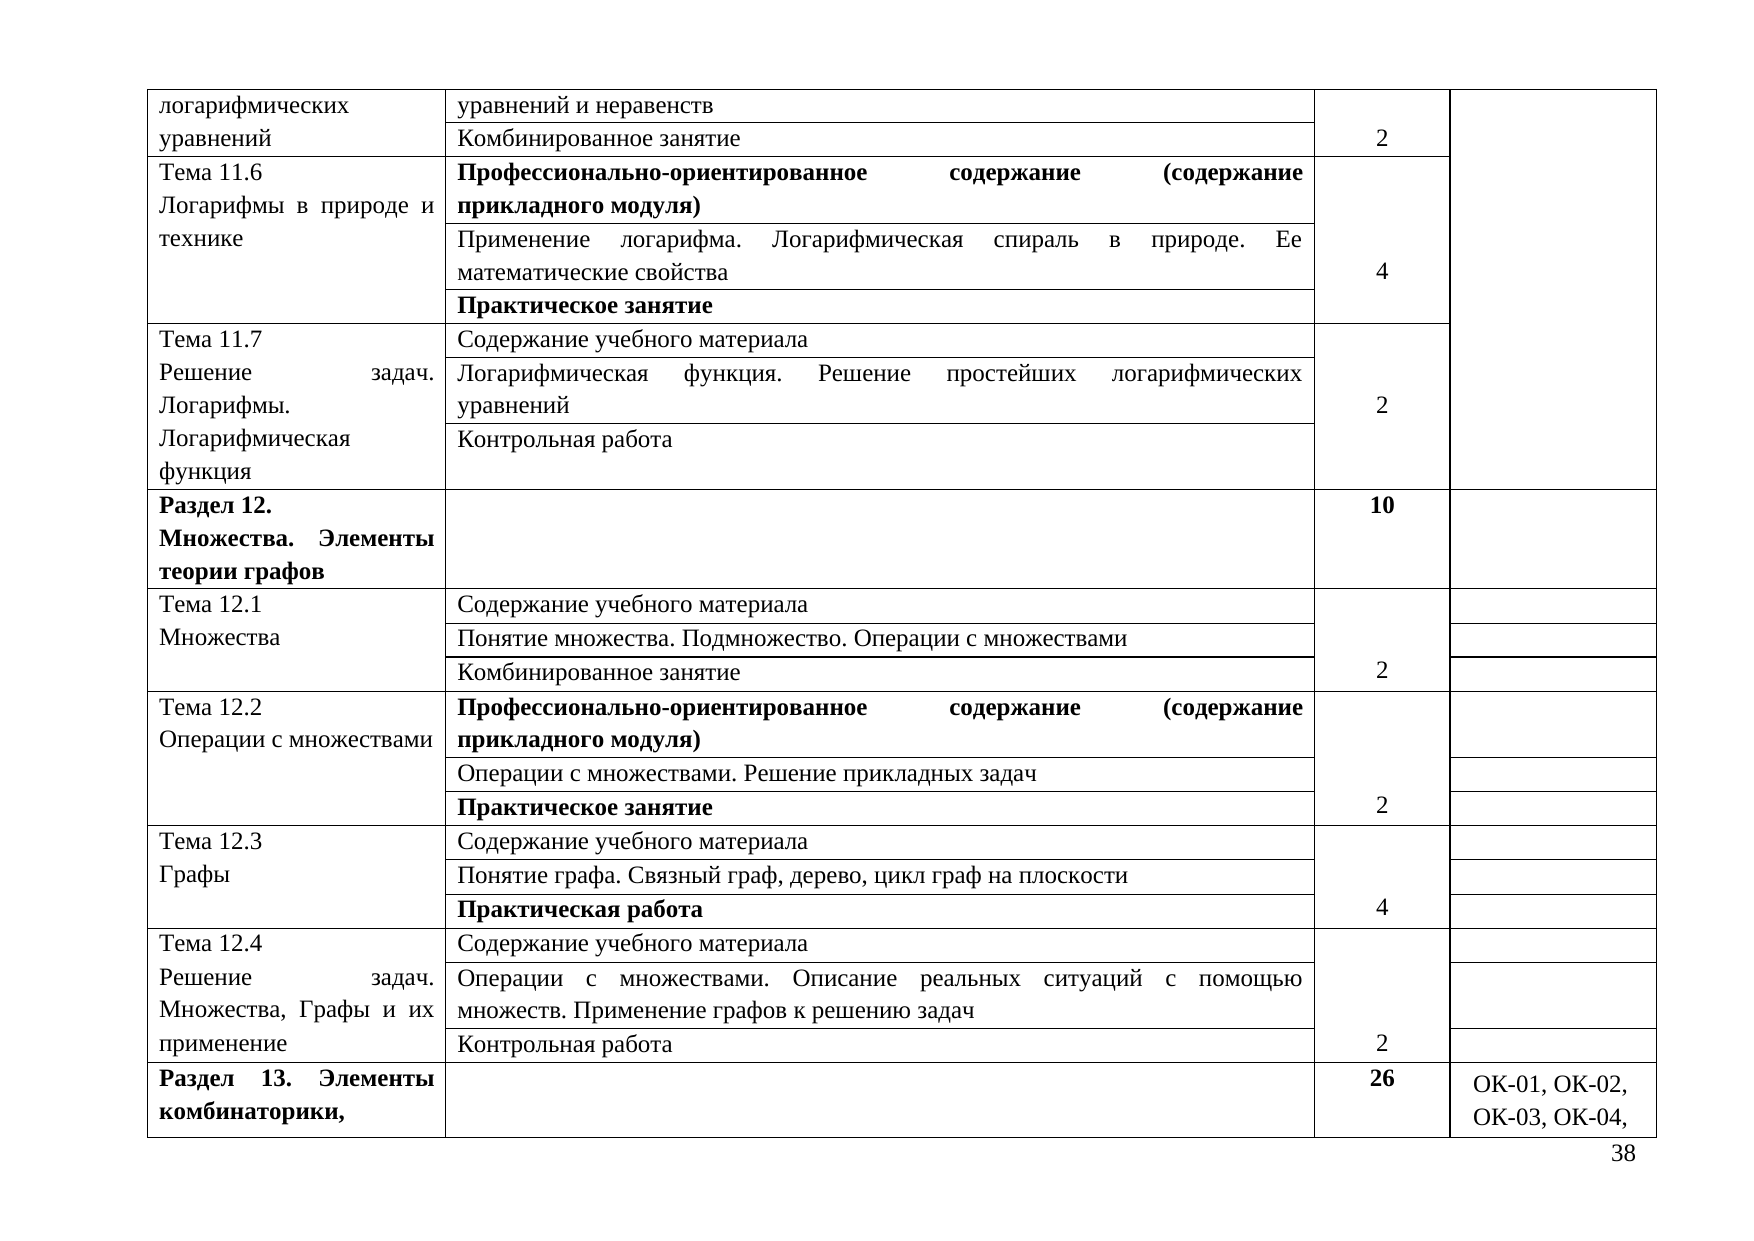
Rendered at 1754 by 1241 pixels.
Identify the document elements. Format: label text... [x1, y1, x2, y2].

table_cell 2 [1315, 692, 1449, 825]
table_cell [1451, 1029, 1656, 1062]
table_cell Контрольная работа [446, 1029, 1314, 1062]
table_cell Контрольная работа [446, 424, 1314, 489]
table_cell Содержание учебного материала [446, 826, 1314, 859]
table_cell Содержание учебного материала [446, 929, 1314, 962]
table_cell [148, 1063, 445, 1137]
table_cell 2 [1315, 589, 1449, 691]
table_cell 2 [1315, 929, 1449, 1062]
table_cell [1451, 490, 1656, 588]
table_cell 26 [1315, 1063, 1449, 1137]
table_cell 10 [1315, 490, 1449, 588]
table_cell [1451, 589, 1656, 622]
table_cell [446, 490, 1314, 588]
table_cell Тема 12.4 Решение задач. Множества, Графы и их применение [148, 929, 445, 1062]
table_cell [1451, 1063, 1656, 1137]
table_cell Практическое занятие [446, 290, 1314, 323]
table_cell [1451, 792, 1656, 825]
table_cell Комбинированное занятие [446, 123, 1314, 156]
table_cell Тема 12.1 Множества [148, 589, 445, 691]
table_cell [1451, 624, 1656, 656]
table_cell [1451, 826, 1656, 859]
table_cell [446, 90, 1314, 122]
table_cell Операции с множествами. Описание реальных ситуаций с помощью множеств. Применение графов к решению задач [446, 963, 1314, 1028]
table_cell Логарифмическая функция. Решение простейших логарифмических уравнений [446, 358, 1314, 423]
table_cell [1451, 895, 1656, 927]
table_cell Операции с множествами. Решение прикладных задач [446, 758, 1314, 791]
table_cell Практическое занятие [446, 792, 1314, 825]
table_cell Тема 12.2 Операции с множествами [148, 692, 445, 825]
table_cell Раздел 12. Множества. Элементы теории графов [148, 490, 445, 588]
table_cell [1451, 929, 1656, 962]
table_cell Тема 11.7 Решение задач. Логарифмы. Логарифмическая функция [148, 324, 445, 489]
table_cell [1451, 692, 1656, 757]
table_cell [1451, 758, 1656, 791]
table_cell 4 [1315, 826, 1449, 927]
table_cell Тема 11.6 Логарифмы в природе и технике [148, 157, 445, 323]
table_cell [1451, 658, 1656, 691]
table_cell [1451, 860, 1656, 893]
table_cell Применение логарифма. Логарифмическая спираль в природе. Ее математические свойства [446, 224, 1314, 289]
table_cell Содержание учебного материала [446, 589, 1314, 622]
table_cell Содержание учебного материала [446, 324, 1314, 357]
table_cell Комбинированное занятие [446, 658, 1314, 691]
table_cell 4 [1315, 157, 1449, 323]
table_cell Понятие множества. Подмножество. Операции с множествами [446, 624, 1314, 656]
table_cell 2 [1315, 324, 1449, 489]
table_cell Практическая работа [446, 895, 1314, 927]
table_cell [1451, 963, 1656, 1028]
table_cell Понятие графа. Связный граф, дерево, цикл граф на плоскости [446, 860, 1314, 893]
table_cell [446, 1063, 1314, 1137]
table_cell Тема 12.3 Графы [148, 826, 445, 927]
table_cell Профессионально-ориентированное содержание (содержание прикладного модуля) [446, 692, 1314, 757]
table_cell Профессионально-ориентированное содержание (содержание прикладного модуля) [446, 157, 1314, 223]
